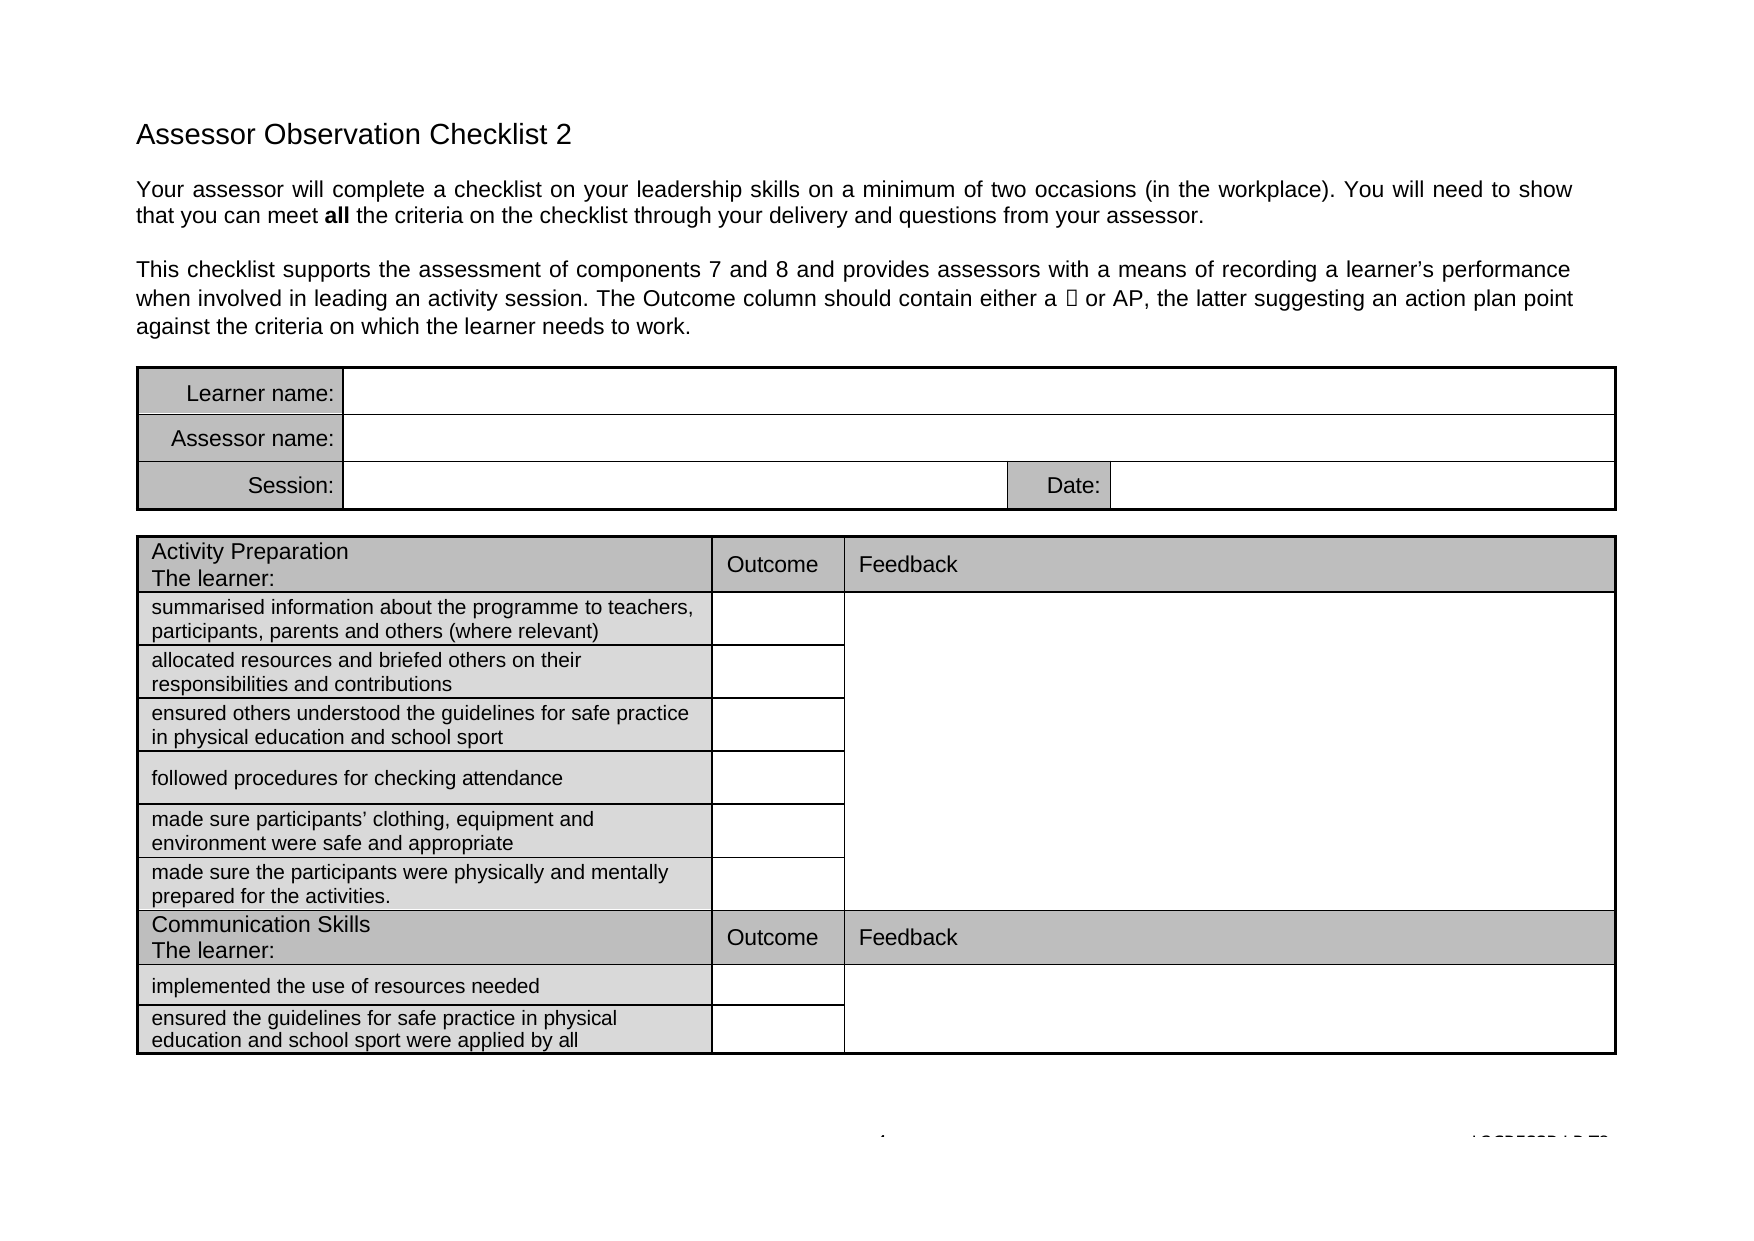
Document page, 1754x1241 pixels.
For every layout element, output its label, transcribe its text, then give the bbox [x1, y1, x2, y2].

table_cell made sure participants’ clothing, equipment and environment were safe and appropriate [139, 805, 711, 856]
table_header Outcome [713, 538, 844, 591]
table_cell allocated resources and briefed others on their responsibilities and contributions [139, 646, 711, 697]
table_cell [713, 858, 844, 909]
text Your assessor will complete a checklist on your leadership skills on a minimum of two occasions (in the workplace). You will need to show that you can meet all the criteria on the checklist through your delivery and questions from your assessor. [136, 177, 1573, 229]
table_cell [845, 593, 1614, 909]
table_header Feedback [845, 538, 1614, 591]
table_cell Date: [1008, 462, 1110, 508]
table_cell [713, 752, 844, 803]
table_cell ensured the guidelines for safe practice in physical education and school sport were applied by all [139, 1006, 711, 1052]
table_cell [713, 699, 844, 750]
table_cell Assessor name: [139, 415, 342, 461]
table_cell Outcome [713, 911, 844, 964]
table_cell [845, 965, 1614, 1052]
table_header Activity Preparation The learner: [139, 538, 711, 591]
table_cell Session: [139, 462, 342, 508]
table_cell Feedback [845, 911, 1614, 964]
table_cell [713, 805, 844, 856]
table_cell followed procedures for checking attendance [139, 752, 711, 803]
table_cell [1111, 462, 1614, 508]
table_cell [344, 415, 1614, 461]
table_cell [713, 646, 844, 697]
table_cell [713, 965, 844, 1004]
table_cell summarised information about the programme to teachers, participants, parents and others (where relevant) [139, 593, 711, 644]
text Assessor Observation Checklist 2 [136, 117, 1639, 151]
table_cell [344, 462, 1007, 508]
table_header Learner name: [139, 369, 342, 413]
table_cell Communication Skills The learner: [139, 911, 711, 964]
table_cell [713, 1006, 844, 1052]
table_header [344, 369, 1614, 413]
text This checklist supports the assessment of components 7 and 8 and provides assessors with a means of recording a learner’s performance when involved in leading an activity session. The Outcome column should contain either a  or AP, the latter suggesting an action plan point against the criteria on which the learner needs to work. [136, 256, 1573, 339]
table_cell implemented the use of resources needed [139, 965, 711, 1004]
table_cell [713, 593, 844, 644]
table_cell made sure the participants were physically and mentally prepared for the activities. [139, 858, 711, 909]
table_cell ensured others understood the guidelines for safe practice in physical education and school sport [139, 699, 711, 750]
